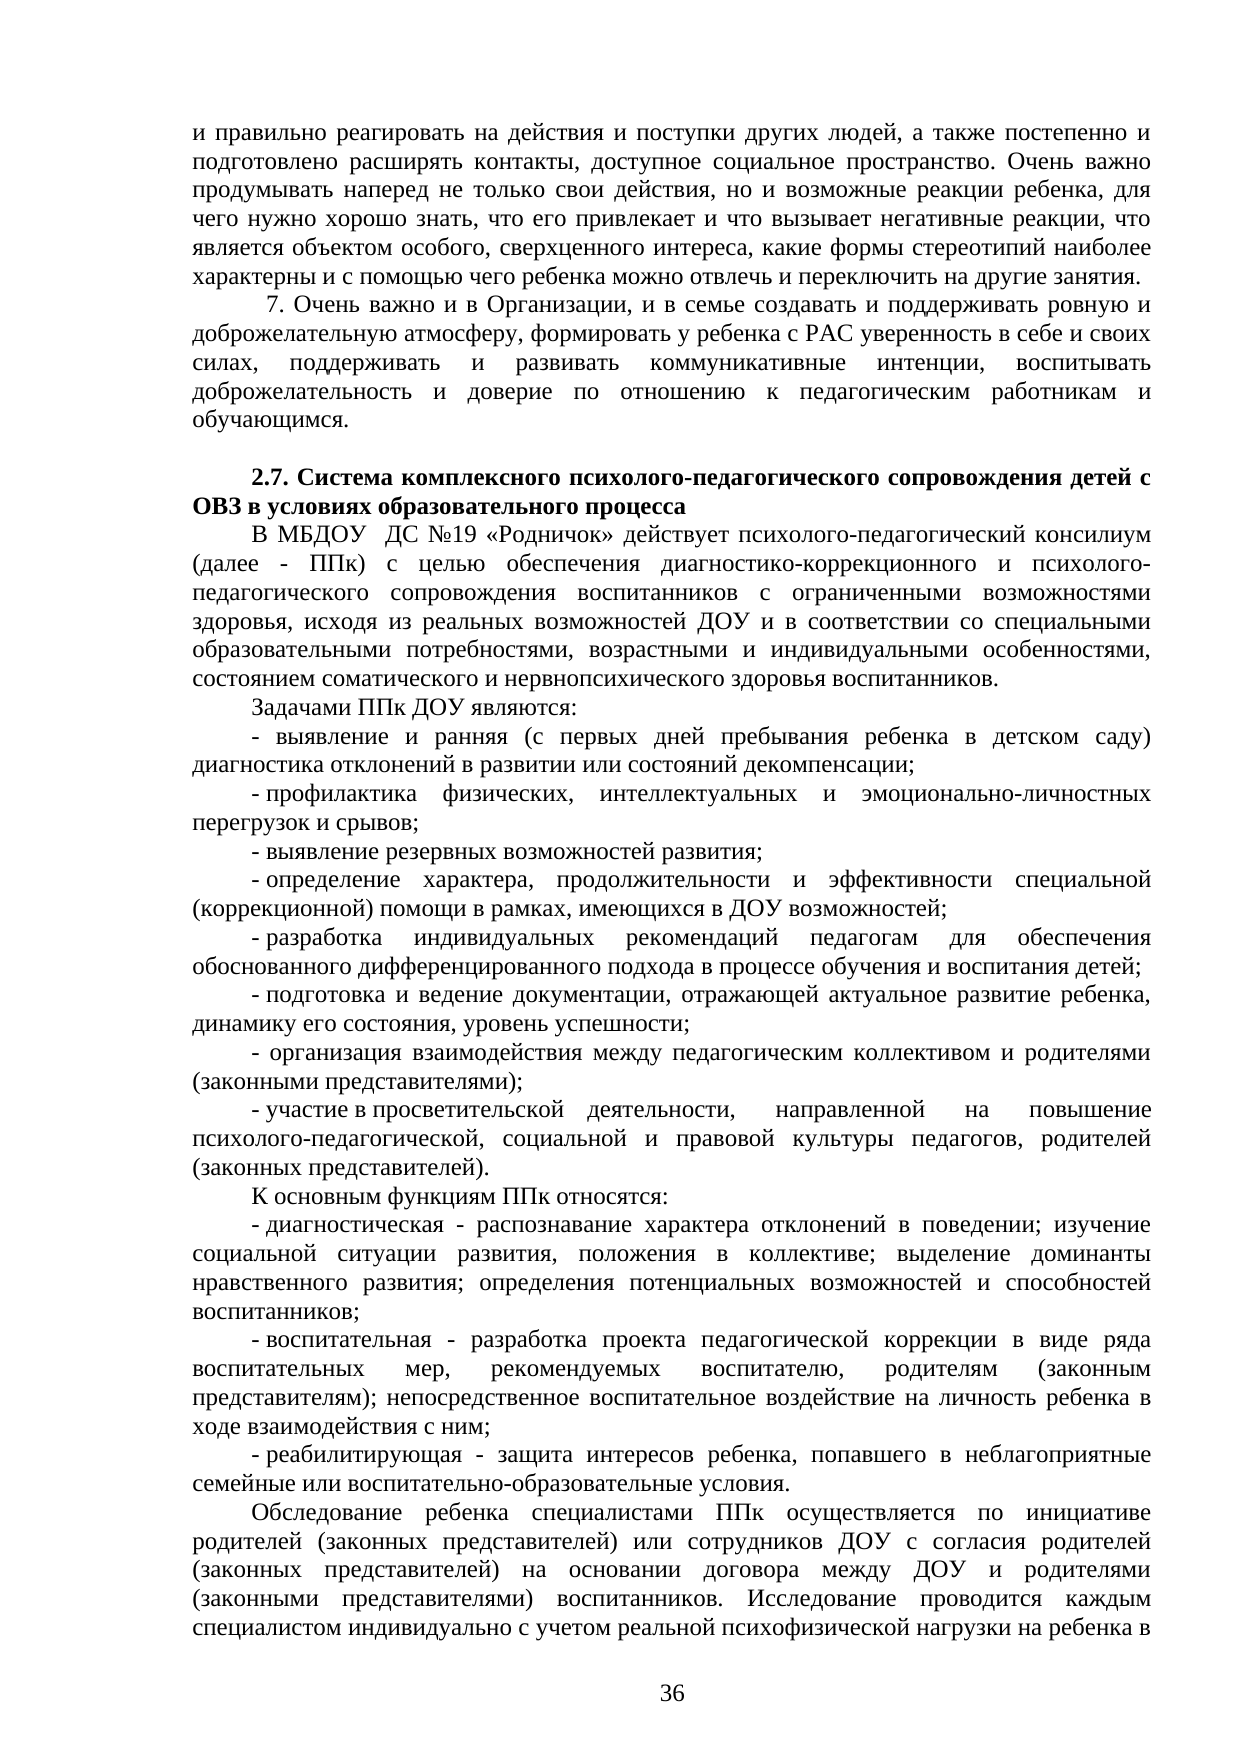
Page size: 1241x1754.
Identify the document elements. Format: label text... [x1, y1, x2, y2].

text - организация взаимодействия между педагогическим коллективом и родителями (законными представителями); [192, 1037, 1152, 1094]
text В МБДОУ ДС №19 «Родничок» действует психолого-педагогический консилиум (далее - ППк) с целью обеспечения диагностико-коррекционного и психолого-педагогического сопровождения воспитанников с ограниченными возможностями здоровья, исходя из реальных возможностей ДОУ и в соответствии со специальными образовательными потребностями, возрастными и индивидуальными особенностями, состоянием соматического и нервнопсихического здоровья воспитанников. [192, 519, 1152, 692]
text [192, 1497, 1152, 1641]
list подготовка и ведение документации, отражающей актуальное развитие ребенка, динамику его состояния, уровень успешности; [192, 979, 1152, 1037]
list определение характера, продолжительности и эффективности специальной (коррекционной) помощи в рамках, имеющихся в ДОУ возможностей; [192, 864, 1152, 922]
list разработка индивидуальных рекомендаций педагогам для обеспечения обоснованного дифференцированного подхода в процессе обучения и воспитания детей; [192, 922, 1152, 979]
text Задачами ППк ДОУ являются: [192, 692, 1152, 721]
text 7. Очень важно и в Организации, и в семье создавать и поддерживать ровную и доброжелательную атмосферу, формировать у ребенка с РАС уверенность в себе и своих силах, поддерживать и развивать коммуникативные интенции, воспитывать доброжелательность и доверие по отношению к педагогическим работникам и обучающимся. [192, 289, 1152, 433]
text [192, 117, 1152, 289]
text 2.7. Система комплексного психолого-педагогического сопровождения детей с ОВЗ в условиях образовательного процесса [192, 462, 1152, 519]
text - выявление и ранняя (с первых дней пребывания ребенка в детском саду) диагностика отклонений в развитии или состояний декомпенсации; [192, 721, 1152, 778]
list диагностическая - распознавание характера отклонений в поведении; изучение социальной ситуации развития, положения в коллективе; выделение доминанты нравственного развития; определения потенциальных возможностей и способностей воспитанников; [192, 1209, 1152, 1324]
text К основным функциям ППк относятся: [192, 1181, 1152, 1209]
list реабилитирующая - защита интересов ребенка, попавшего в неблагоприятные семейные или воспитательно-образовательные условия. [192, 1439, 1152, 1497]
list профилактика физических, интеллектуальных и эмоционально-личностных перегрузок и срывов; [192, 778, 1152, 836]
list воспитательная - разработка проекта педагогической коррекции в виде ряда воспитательных мер, рекомендуемых воспитателю, родителям (законным представителям); непосредственное воспитательное воздействие на личность ребенка в ходе взаимодействия с ним; [192, 1324, 1152, 1439]
text - участие в просветительской деятельности, направленной на повышение психолого-педагогической, социальной и правовой культуры педагогов, родителей (законных представителей). [192, 1094, 1152, 1181]
list выявление резервных возможностей развития; [192, 836, 1152, 864]
